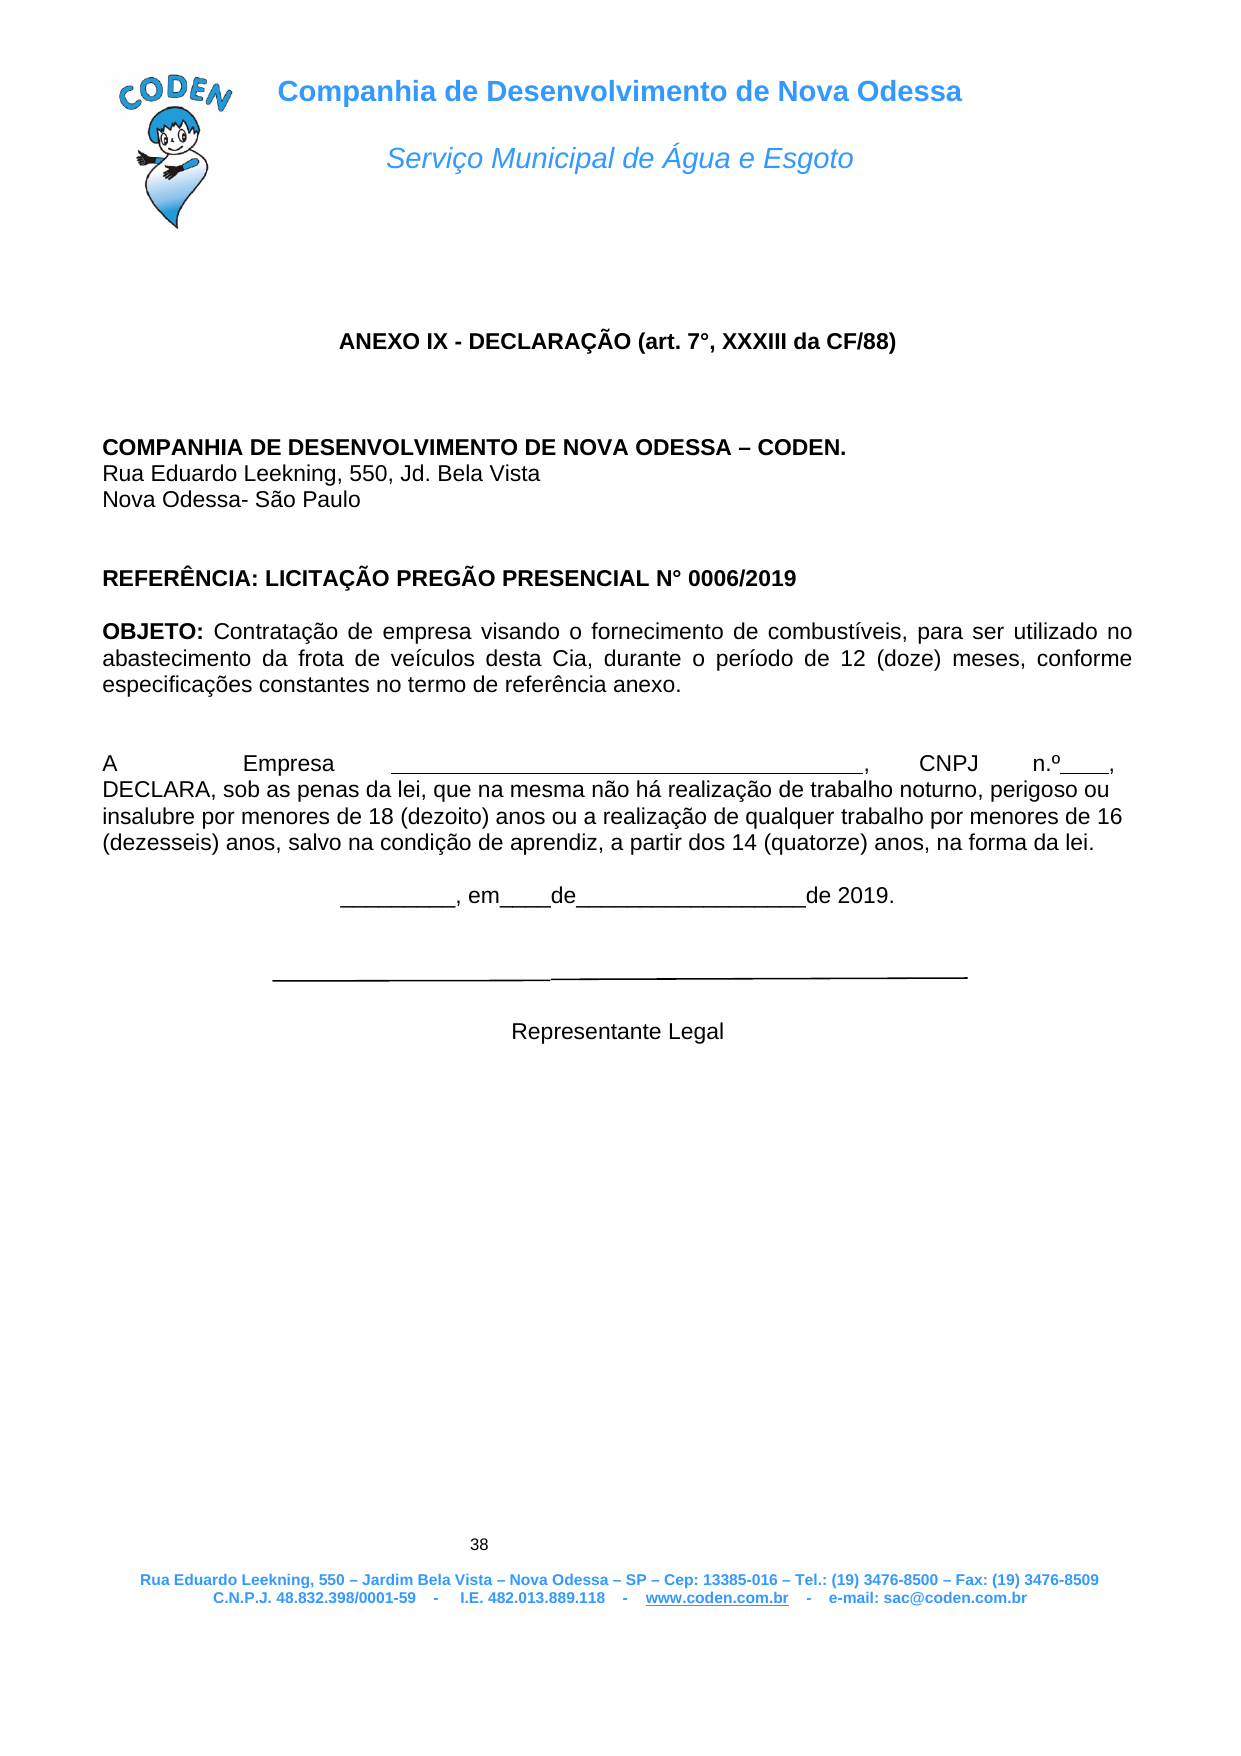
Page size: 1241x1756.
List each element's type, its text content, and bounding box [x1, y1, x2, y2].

text Representante Legal [102, 1018, 1133, 1044]
text Nova Odessa- São Paulo [102, 486, 1133, 513]
picture [81, 55, 270, 243]
text OBJETO: Contratação de empresa visando o fornecimento de combustíveis, para ser utilizado no abastecimento da frota de veículos desta Cia, durante o período de 12 (doze) meses, conforme especificações constantes no termo de referência anexo. [102, 618, 1133, 697]
text _________, em____de__________________de 2019. [102, 882, 1133, 908]
list REFERÊNCIA: LICITAÇÃO PREGÃO PRESENCIAL N° 0006/2019 [102, 565, 1133, 592]
text A Empresa , CNPJ n.º , DECLARA, sob as penas da lei, que na mesma não há realização de trabalho noturno, perigoso ou insalubre por menores de 18 (dezoito) anos ou a realização de qualquer trabalho por menores de 16 (dezesseis) anos, salvo na condição de aprendiz, a partir dos 14 (quatorze) anos, na forma da lei. [102, 750, 1133, 855]
subtitle ANEXO IX - DECLARAÇÃO (art. 7°, XXXIII da CF/88) [102, 328, 1133, 354]
text Rua Eduardo Leekning, 550, Jd. Bela Vista [102, 460, 1133, 486]
text COMPANHIA DE DESENVOLVIMENTO DE NOVA ODESSA – CODEN. [102, 434, 1133, 460]
